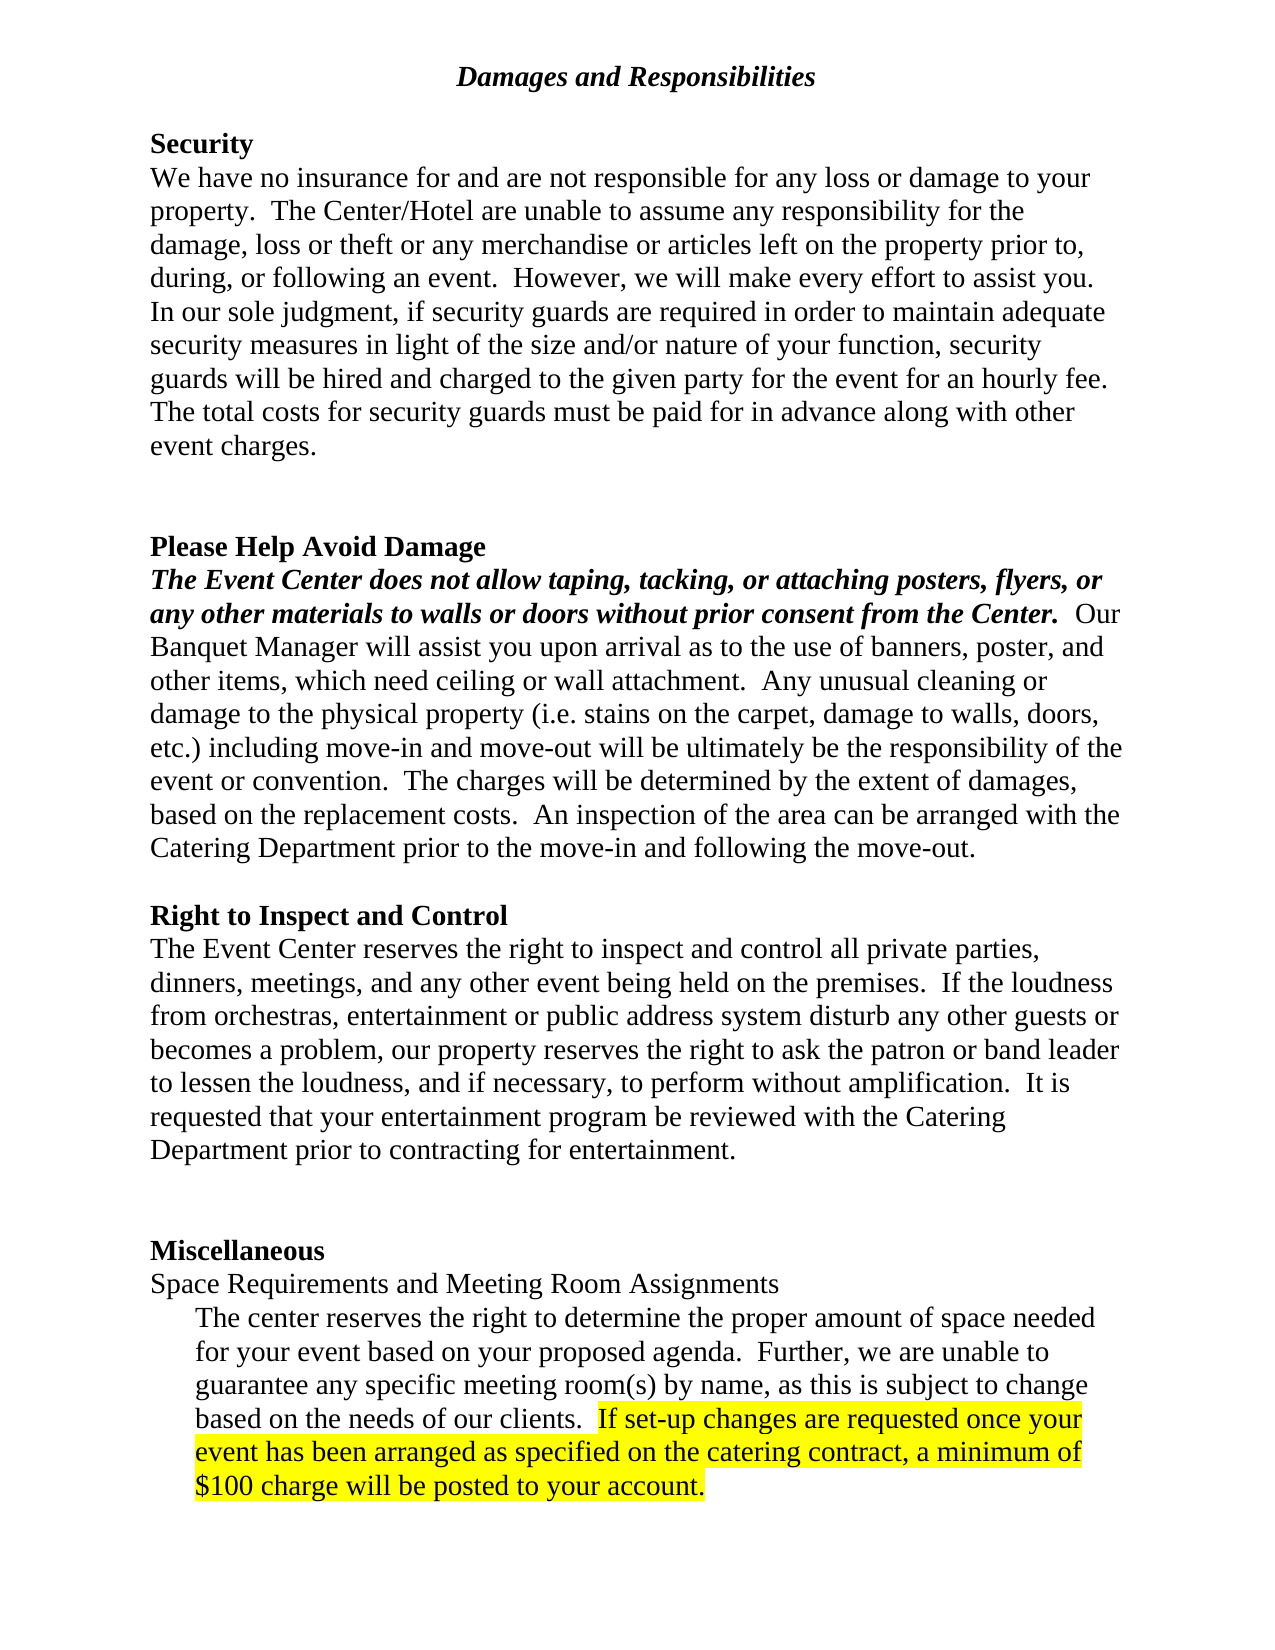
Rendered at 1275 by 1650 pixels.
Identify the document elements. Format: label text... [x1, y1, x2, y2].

text Right to Inspect and Control [150, 898, 1125, 931]
text Security [150, 126, 1125, 160]
text Space Requirements and Meeting Room Assignments [150, 1267, 1125, 1300]
text The center reserves the right to determine the proper amount of space needed for your event based on your proposed agenda. Further, we are unable to guarantee any specific meeting room(s) by name, as this is subject to change based on the needs of our clients. If set-up changes are requested once your event has been arranged as specified on the catering contract, a minimum of $100 charge will be posted to your account. [195, 1300, 1125, 1501]
text We have no insurance for and are not responsible for any loss or damage to your property. The Center/Hotel are unable to assume any responsibility for the damage, loss or theft or any merchandise or articles left on the property prior to, during, or following an event. However, we will make every effort to assist you. In our sole judgment, if security guards are required in order to maintain adequate security measures in light of the size and/or nature of your function, security guards will be hired and charged to the given party for the event for an hourly fee. The total costs for security guards must be paid for in advance along with other event charges. [150, 160, 1125, 462]
subtitle Damages and Responsibilities [150, 59, 1125, 93]
text The Event Center does not allow taping, tacking, or attaching posters, flyers, or any other materials to walls or doors without prior consent from the Center. Our Banquet Manager will assist you upon arrival as to the use of banners, poster, and other items, which need ceiling or wall attachment. Any unusual cleaning or damage to the physical property (i.e. stains on the carpet, damage to walls, doors, etc.) including move-in and move-out will be ultimately be the responsibility of the event or convention. The charges will be determined by the extent of damages, based on the replacement costs. An inspection of the area can be arranged with the Catering Department prior to the move-in and following the move-out. [150, 562, 1125, 864]
text Miscellaneous [150, 1233, 1125, 1267]
text The Event Center reserves the right to inspect and control all private parties, dinners, meetings, and any other event being held on the premises. If the loudness from orchestras, entertainment or public address system disturb any other guests or becomes a problem, our property reserves the right to ask the patron or band leader to lessen the loudness, and if necessary, to perform without amplification. It is requested that your entertainment program be reviewed with the Catering Department prior to contracting for entertainment. [150, 931, 1125, 1166]
text Please Help Avoid Damage [150, 529, 1125, 562]
